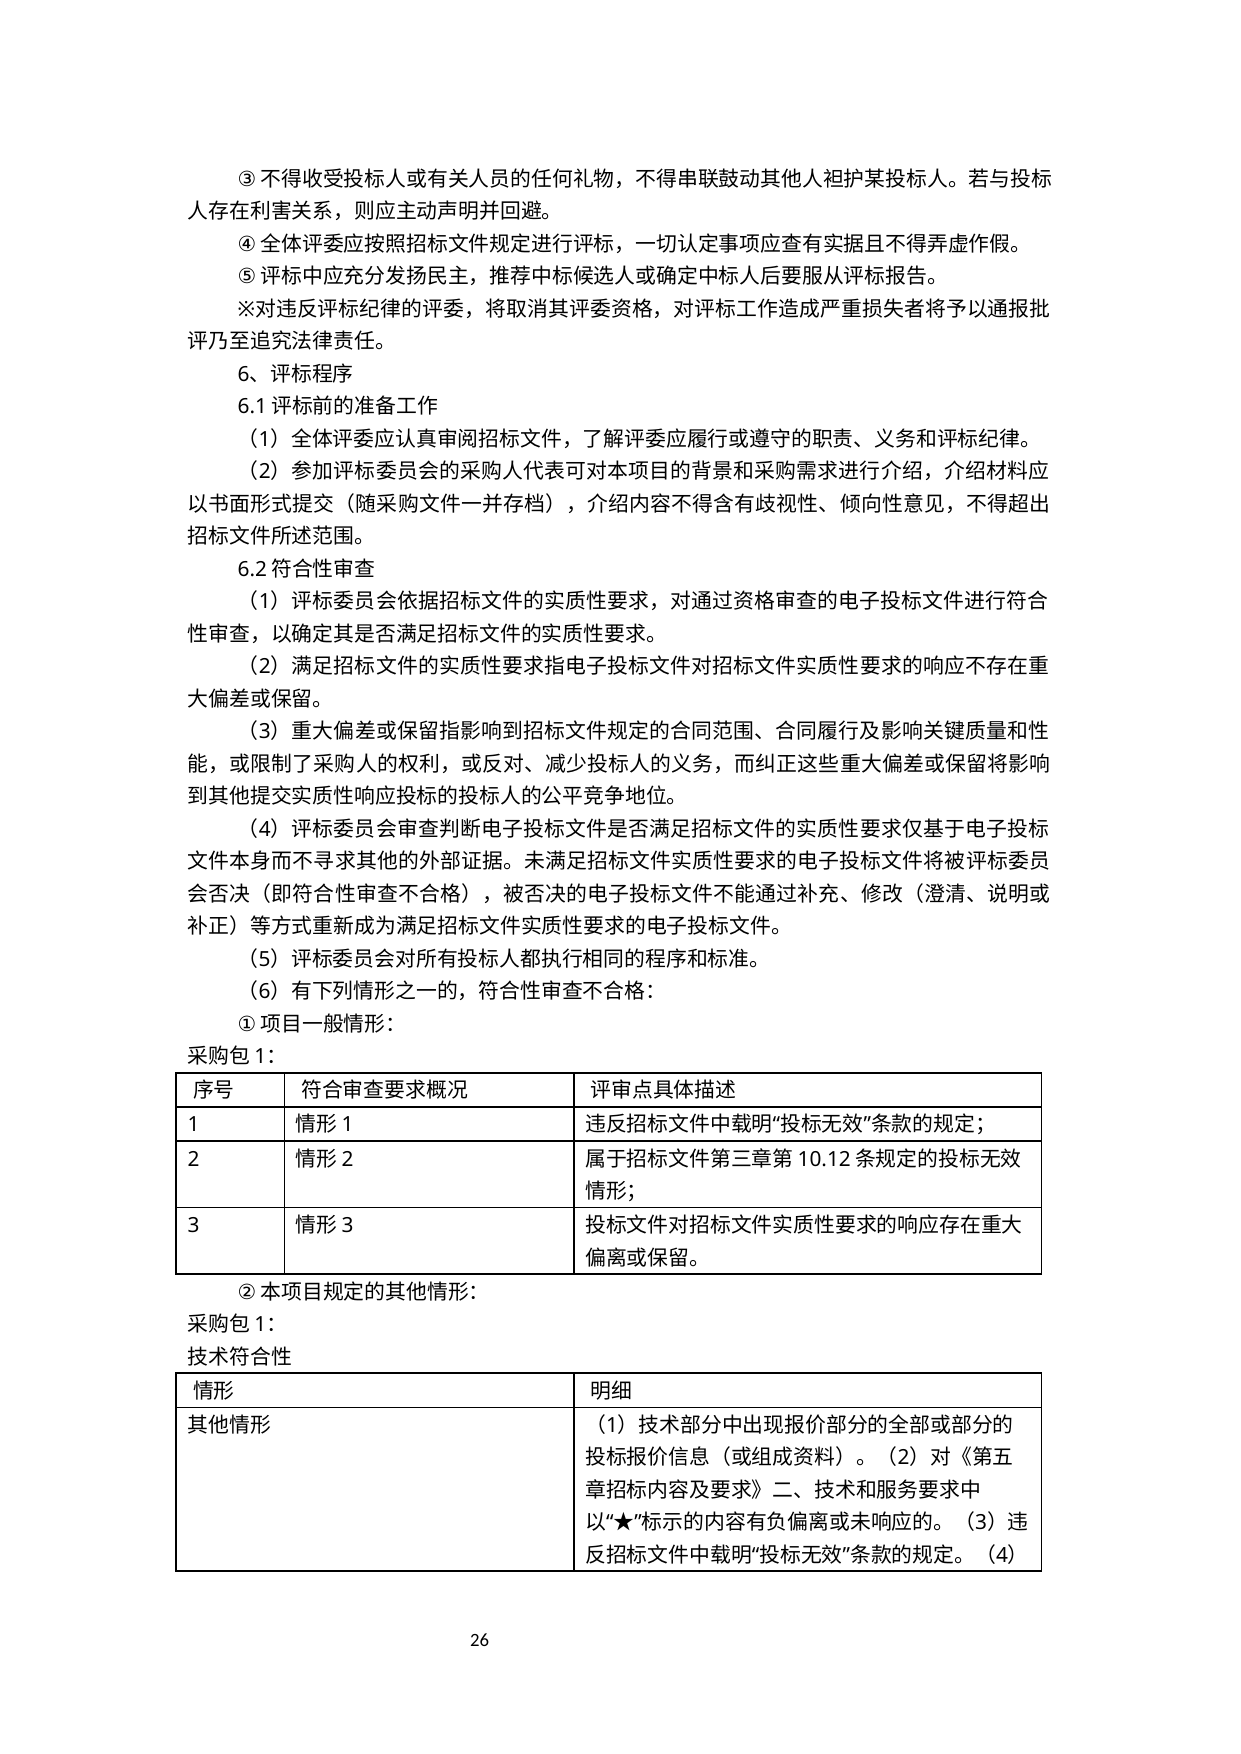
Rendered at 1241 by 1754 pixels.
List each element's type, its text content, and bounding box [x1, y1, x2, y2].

text ②本项目规定的其他情形： [187, 1275, 1053, 1307]
table_header 情形 [177, 1374, 573, 1406]
text ④全体评委应按照招标文件规定进行评标，一切认定事项应查有实据且不得弄虚作假。 [187, 227, 1053, 259]
text 采购包1： [187, 1039, 1053, 1072]
text （6）有下列情形之一的，符合性审查不合格： [187, 974, 1053, 1007]
table_cell 投标文件对招标文件实质性要求的响应存在重大偏离或保留。 [575, 1208, 1041, 1273]
table_cell 属于招标文件第三章第10.12条规定的投标无效情形； [575, 1142, 1041, 1207]
table_cell 情形3 [285, 1208, 573, 1273]
table_cell 情形2 [285, 1142, 573, 1207]
table_cell 1 [177, 1108, 284, 1140]
text 6.1评标前的准备工作 [187, 389, 1053, 422]
table_header 评审点具体描述 [575, 1074, 1041, 1106]
text （4）评标委员会审查判断电子投标文件是否满足招标文件的实质性要求仅基于电子投标文件本身而不寻求其他的外部证据。未满足招标文件实质性要求的电子投标文件将被评标委员会否决（即符合性审查不合格），被否决的电子投标文件不能通过补充、修改（澄清、说明或补正）等方式重新成为满足招标文件实质性要求的电子投标文件。 [187, 812, 1053, 942]
text ⑤评标中应充分发扬民主，推荐中标候选人或确定中标人后要服从评标报告。 [187, 259, 1053, 292]
text ①项目一般情形： [187, 1007, 1053, 1039]
text （1）全体评委应认真审阅招标文件，了解评委应履行或遵守的职责、义务和评标纪律。 [187, 422, 1053, 454]
text 采购包1： [187, 1307, 1053, 1340]
text （2）参加评标委员会的采购人代表可对本项目的背景和采购需求进行介绍，介绍材料应以书面形式提交（随采购文件一并存档），介绍内容不得含有歧视性、倾向性意见，不得超出招标文件所述范围。 [187, 454, 1053, 552]
text 6、评标程序 [187, 357, 1053, 389]
table_cell 违反招标文件中载明“投标无效”条款的规定； [575, 1108, 1041, 1140]
table_header 符合审查要求概况 [285, 1074, 573, 1106]
text 6.2符合性审查 [187, 552, 1053, 584]
text （1）评标委员会依据招标文件的实质性要求，对通过资格审查的电子投标文件进行符合性审查，以确定其是否满足招标文件的实质性要求。 [187, 584, 1053, 649]
table_header 明细 [575, 1374, 1041, 1406]
table_header 序号 [177, 1074, 284, 1106]
table_cell 情形1 [285, 1108, 573, 1140]
text （3）重大偏差或保留指影响到招标文件规定的合同范围、合同履行及影响关键质量和性能，或限制了采购人的权利，或反对、减少投标人的义务，而纠正这些重大偏差或保留将影响到其他提交实质性响应投标的投标人的公平竞争地位。 [187, 714, 1053, 812]
table_cell 3 [177, 1208, 284, 1273]
text （2）满足招标文件的实质性要求指电子投标文件对招标文件实质性要求的响应不存在重大偏差或保留。 [187, 649, 1053, 714]
text 技术符合性 [187, 1340, 1053, 1372]
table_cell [575, 1408, 1041, 1570]
table_cell 2 [177, 1142, 284, 1207]
table_cell 其他情形 [177, 1408, 573, 1570]
text ③不得收受投标人或有关人员的任何礼物，不得串联鼓动其他人袒护某投标人。若与投标人存在利害关系，则应主动声明并回避。 [187, 162, 1053, 227]
text ※对违反评标纪律的评委，将取消其评委资格，对评标工作造成严重损失者将予以通报批评乃至追究法律责任。 [187, 292, 1053, 357]
text （5）评标委员会对所有投标人都执行相同的程序和标准。 [187, 942, 1053, 974]
